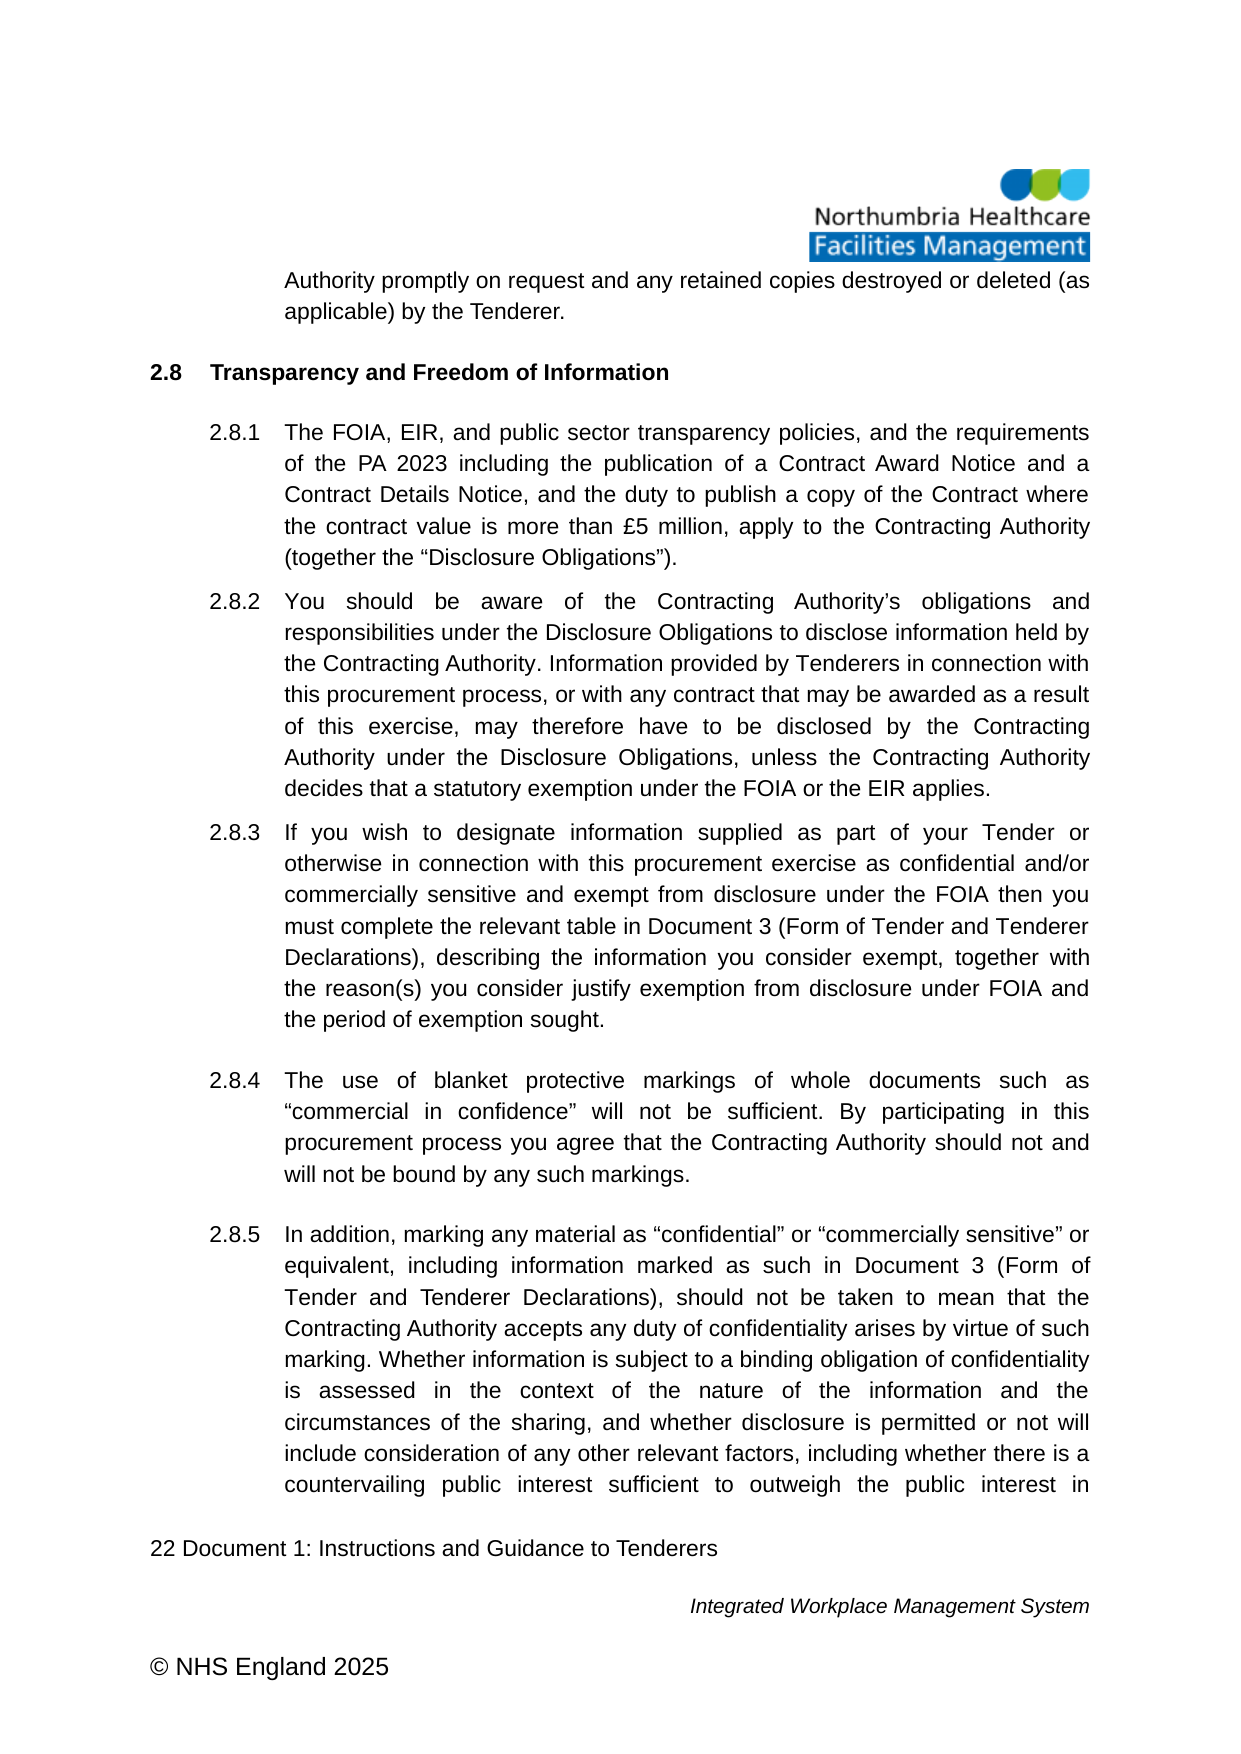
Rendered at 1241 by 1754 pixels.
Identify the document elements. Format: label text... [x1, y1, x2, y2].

subtitle You should be aware of the Contracting Authority’s obligations and responsibilities under the Disclosure Obligations to disclose information held by the Contracting Authority. Information provided by Tenderers in connection with this procurement process, or with any contract that may be awarded as a result of this exercise, may therefore have to be disclosed by the Contracting Authority under the Disclosure Obligations, unless the Contracting Authority decides that a statutory exemption under the FOIA or the EIR applies. [209, 583, 1090, 801]
subtitle If you wish to designate information supplied as part of your Tender or otherwise in connection with this procurement exercise as confidential and/or commercially sensitive and exempt from disclosure under the FOIA then you must complete the relevant table in Document 3 (Form of Tender and Tenderer Declarations), describing the information you consider exempt, together with the reason(s) you consider justify exemption from disclosure under FOIA and the period of exemption sought. [209, 814, 1090, 1033]
subtitle The FOIA, EIR, and public sector transparency policies, and the requirements of the PA 2023 including the publication of a Contract Award Notice and a Contract Details Notice, and the duty to publish a copy of the Contract where the contract value is more than £5 million, apply to the Contracting Authority (together the “Disclosure Obligations”). [209, 414, 1090, 570]
picture [809, 169, 1091, 262]
subtitle The use of blanket protective markings of whole documents such as “commercial in confidence” will not be sufficient. By participating in this procurement process you agree that the Contracting Authority should not and will not be bound by any such markings. [209, 1062, 1090, 1187]
subtitle Transparency and Freedom of Information [150, 353, 1090, 385]
